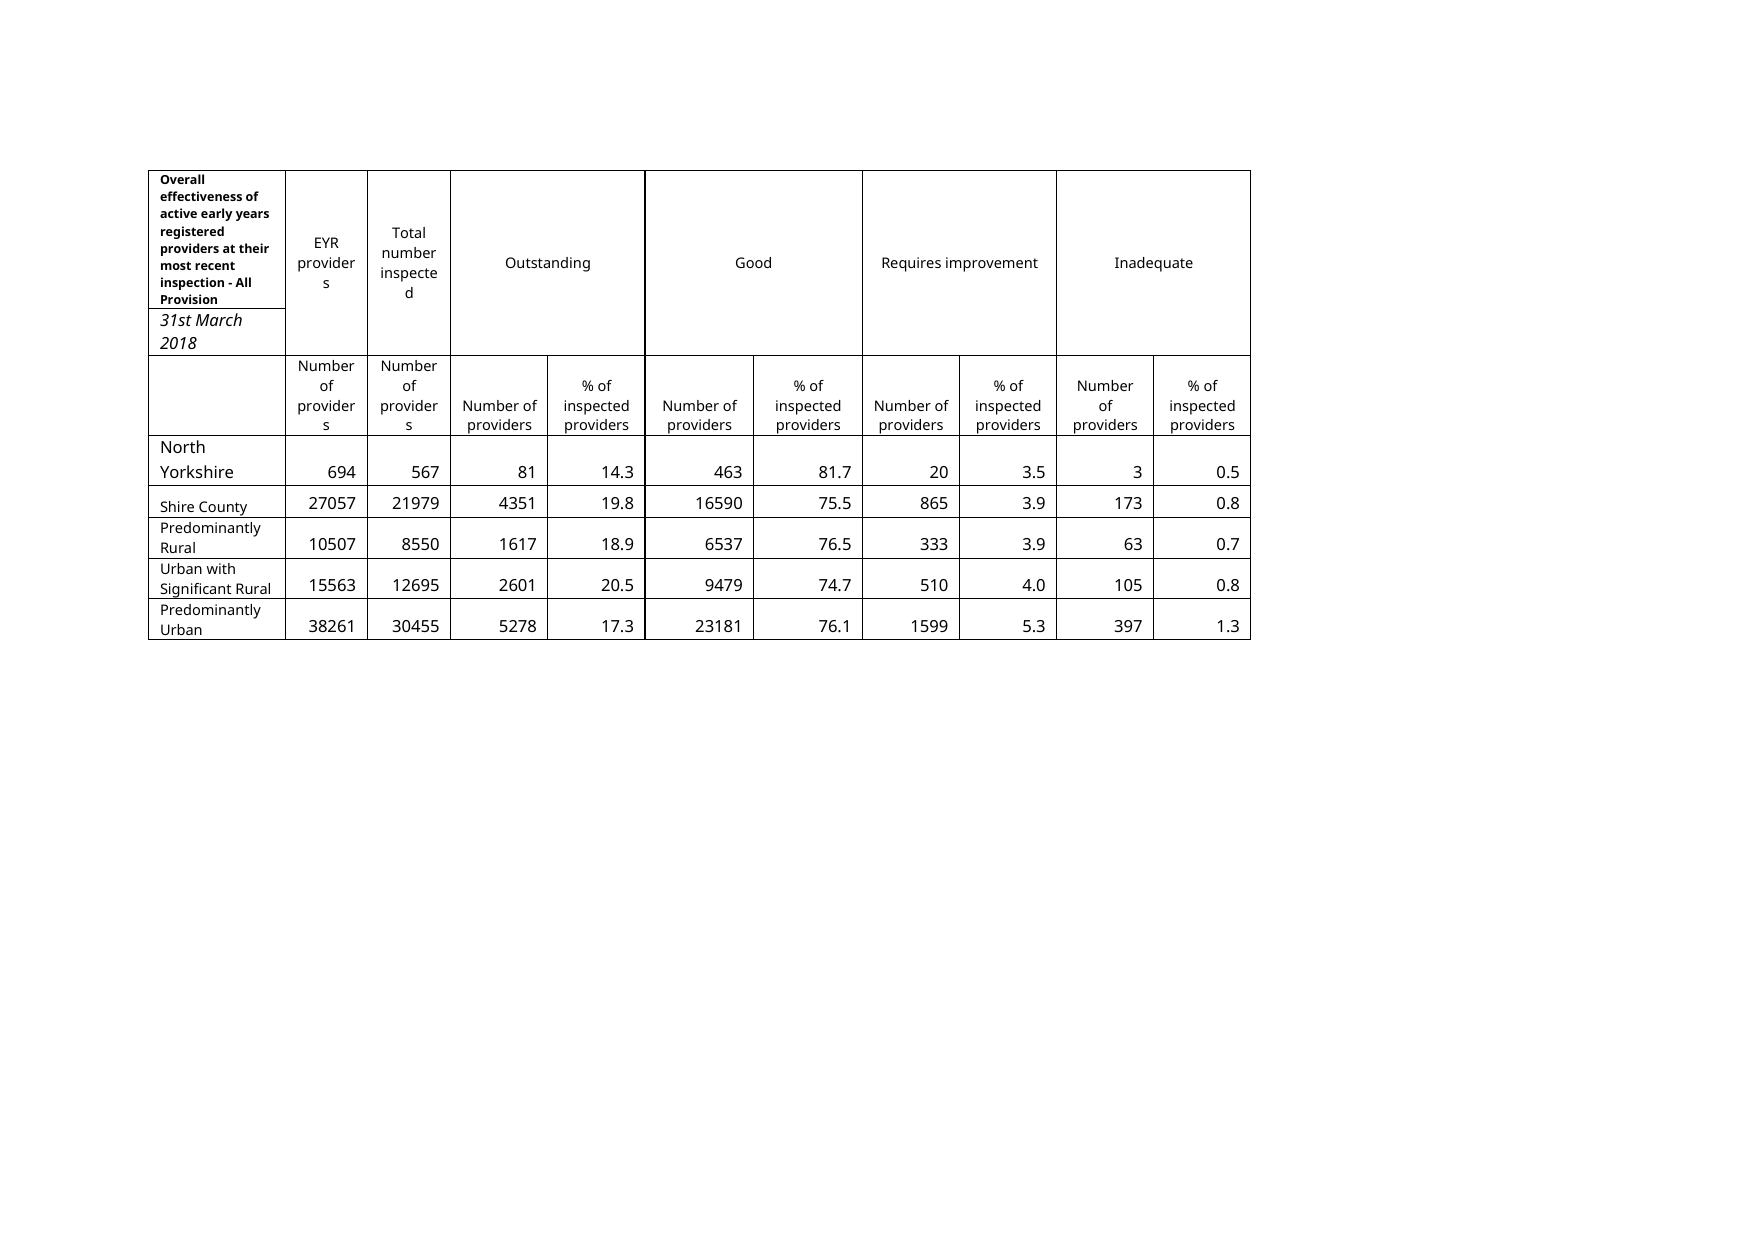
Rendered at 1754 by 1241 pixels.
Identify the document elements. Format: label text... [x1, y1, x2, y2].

table_cell [149, 356, 285, 435]
table_cell 5.3 [960, 599, 1056, 639]
table_cell 510 [863, 559, 959, 598]
table_cell % of inspected providers [1154, 356, 1250, 435]
table_cell % of inspected providers [548, 356, 644, 435]
table_cell 3.5 [960, 436, 1056, 485]
table_cell 865 [863, 486, 959, 517]
table_cell 21979 [368, 486, 450, 517]
table_cell 3.9 [960, 486, 1056, 517]
table_cell 16590 [646, 486, 753, 517]
table_header Good [646, 171, 862, 354]
table_cell Predominantly Urban [149, 599, 285, 639]
table_cell 1599 [863, 599, 959, 639]
table_cell 20.5 [548, 559, 644, 598]
table_cell 3.9 [960, 518, 1056, 557]
table_cell Shire County [149, 486, 285, 517]
table_cell % of inspected providers [754, 356, 862, 435]
table_cell 0.8 [1154, 486, 1250, 517]
table_cell 76.5 [754, 518, 862, 557]
table_cell 76.1 [754, 599, 862, 639]
table_cell Number of providers [863, 356, 959, 435]
table_cell 4351 [451, 486, 547, 517]
table_cell 0.5 [1154, 436, 1250, 485]
table_cell 9479 [646, 559, 753, 598]
table_cell 75.5 [754, 486, 862, 517]
table_cell North Yorkshire [149, 436, 285, 485]
table_cell 15563 [286, 559, 367, 598]
table_cell Number of providers [646, 356, 753, 435]
table_cell 30455 [368, 599, 450, 639]
table_cell 12695 [368, 559, 450, 598]
table_header Total number inspected [368, 171, 450, 354]
table_cell 397 [1057, 599, 1153, 639]
table_cell 27057 [286, 486, 367, 517]
table_cell 0.8 [1154, 559, 1250, 598]
table_cell 2601 [451, 559, 547, 598]
table_cell 0.7 [1154, 518, 1250, 557]
table_cell 74.7 [754, 559, 862, 598]
table_cell 463 [646, 436, 753, 485]
table_cell 4.0 [960, 559, 1056, 598]
table_header EYR providers [286, 171, 367, 354]
table_cell 1.3 [1154, 599, 1250, 639]
table_cell 38261 [286, 599, 367, 639]
table_cell 1617 [451, 518, 547, 557]
table_header Outstanding [451, 171, 644, 354]
table_cell Number of providers [368, 356, 450, 435]
table_cell 567 [368, 436, 450, 485]
table_cell 173 [1057, 486, 1153, 517]
table_cell 17.3 [548, 599, 644, 639]
table_cell 333 [863, 518, 959, 557]
table_cell 31st March 2018 [149, 309, 285, 354]
table_cell Number of providers [1057, 356, 1153, 435]
table_cell 6537 [646, 518, 753, 557]
table_header Requires improvement [863, 171, 1056, 354]
table_cell 10507 [286, 518, 367, 557]
table_cell Number of providers [286, 356, 367, 435]
table_cell 3 [1057, 436, 1153, 485]
table_cell 18.9 [548, 518, 644, 557]
table_cell 81 [451, 436, 547, 485]
table_header Inadequate [1057, 171, 1250, 354]
table_cell % of inspected providers [960, 356, 1056, 435]
table_cell 8550 [368, 518, 450, 557]
table_cell 23181 [646, 599, 753, 639]
table_cell 5278 [451, 599, 547, 639]
table_cell Urban with Significant Rural [149, 559, 285, 598]
table_cell 20 [863, 436, 959, 485]
table_cell Predominantly Rural [149, 518, 285, 557]
table_cell 63 [1057, 518, 1153, 557]
table_cell 81.7 [754, 436, 862, 485]
table_cell Number of providers [451, 356, 547, 435]
table_header Overall effectiveness of active early years registered providers at their most recent inspection - All Provision [149, 171, 285, 308]
table_cell 19.8 [548, 486, 644, 517]
table_cell 105 [1057, 559, 1153, 598]
table_cell 14.3 [548, 436, 644, 485]
table_cell 694 [286, 436, 367, 485]
